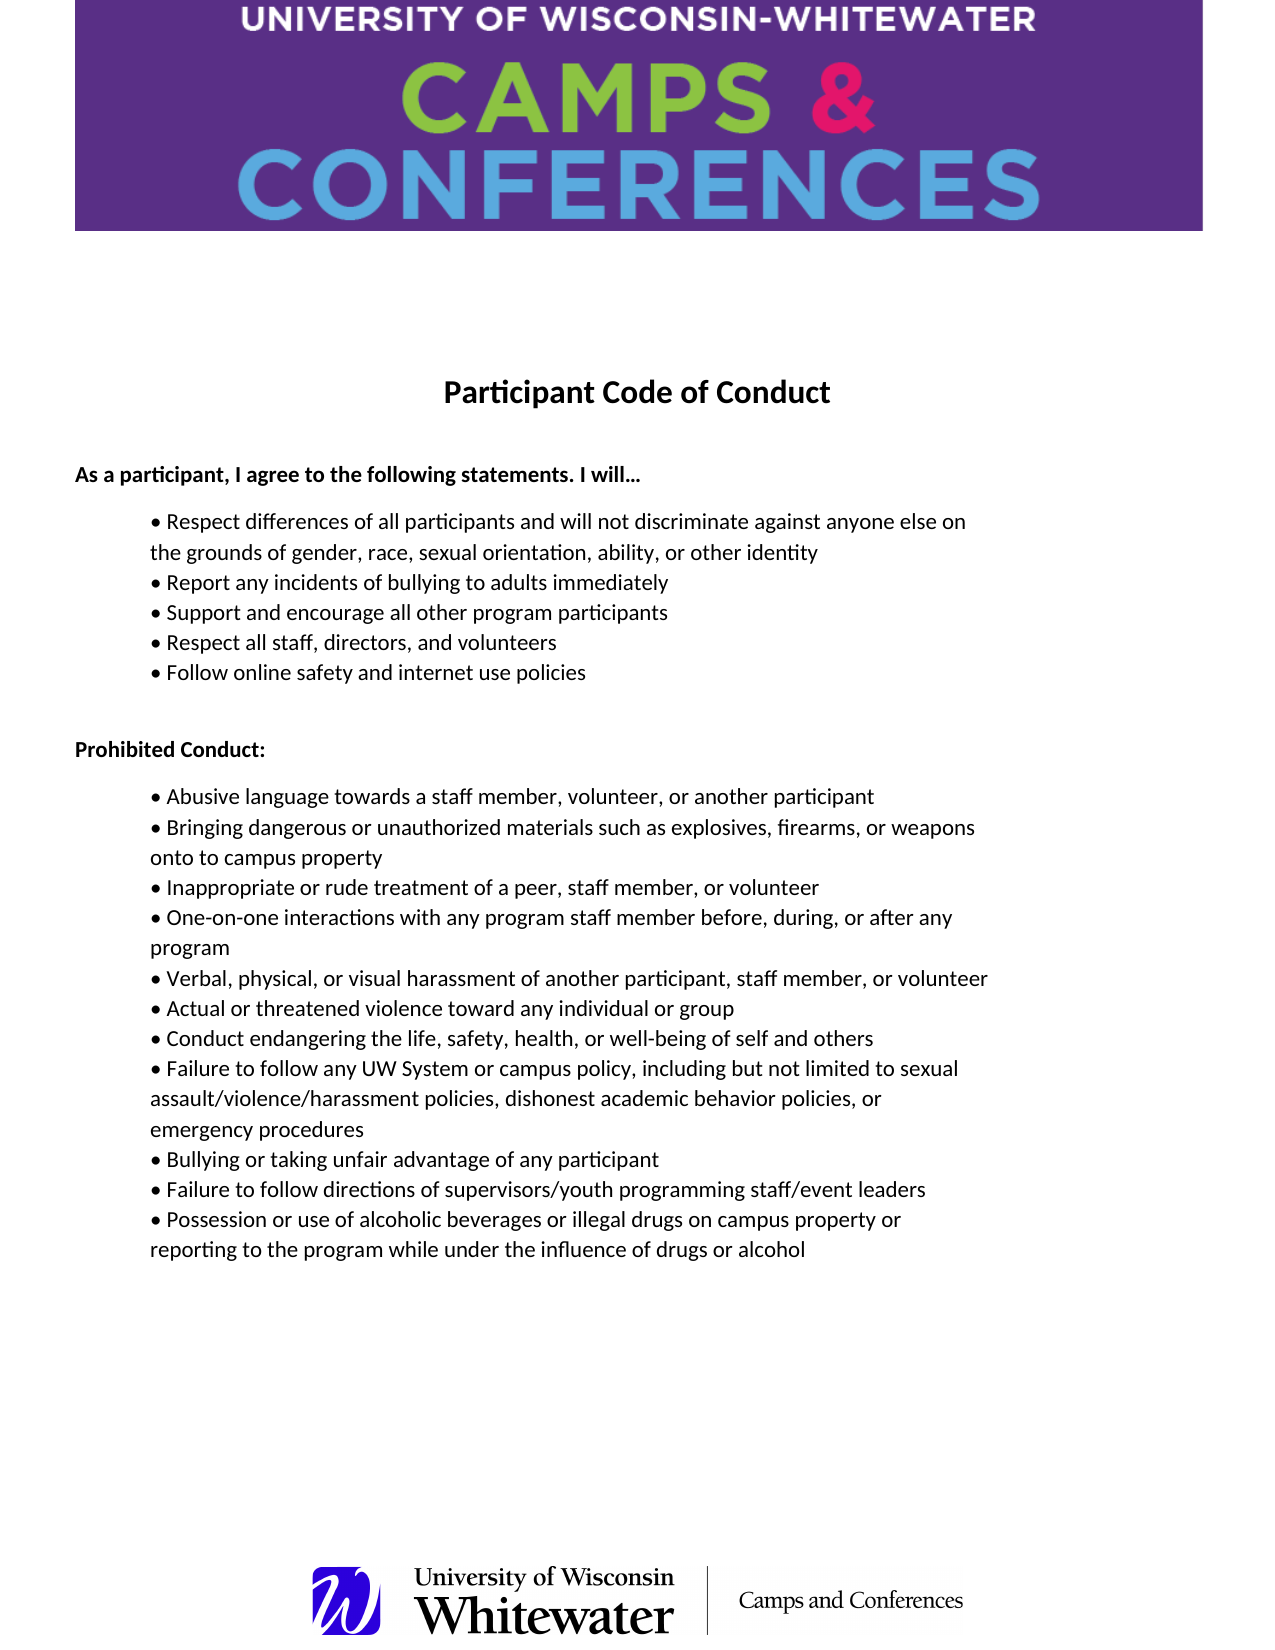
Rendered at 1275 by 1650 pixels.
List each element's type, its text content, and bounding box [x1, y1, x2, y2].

text Participant Code of Conduct [75, 371, 1200, 442]
text • Respect differences of all participants and will not discriminate against anyone else on the grounds of gender, race, sexual orientation, ability, or other identity • Report any incidents of bullying to adults immediately • Support and encourage all other program participants • Respect all staff, directors, and volunteers • Follow online safety and internet use policies [150, 507, 1200, 717]
text As a participant, I agree to the following statements. I will… [75, 461, 1200, 489]
text • Abusive language towards a staff member, volunteer, or another participant • Bringing dangerous or unauthorized materials such as explosives, firearms, or weapons onto to campus property • Inappropriate or rude treatment of a peer, staff member, or volunteer • One-on-one interactions with any program staff member before, during, or after any program • Verbal, physical, or visual harassment of another participant, staff member, or volunteer • Actual or threatened violence toward any individual or group • Conduct endangering the life, safety, health, or well-being of self and others • Failure to follow any UW System or campus policy, including but not limited to sexual assault/violence/harassment policies, dishonest academic behavior policies, or emergency procedures • Bullying or taking unfair advantage of any participant • Failure to follow directions of supervisors/youth programming staff/event leaders • Possession or use of alcoholic beverages or illegal drugs on campus property or reporting to the program while under the influence of drugs or alcohol [150, 782, 1200, 1264]
picture [312, 1566, 963, 1635]
picture [75, 0, 1204, 231]
text Prohibited Conduct: [75, 736, 1200, 764]
